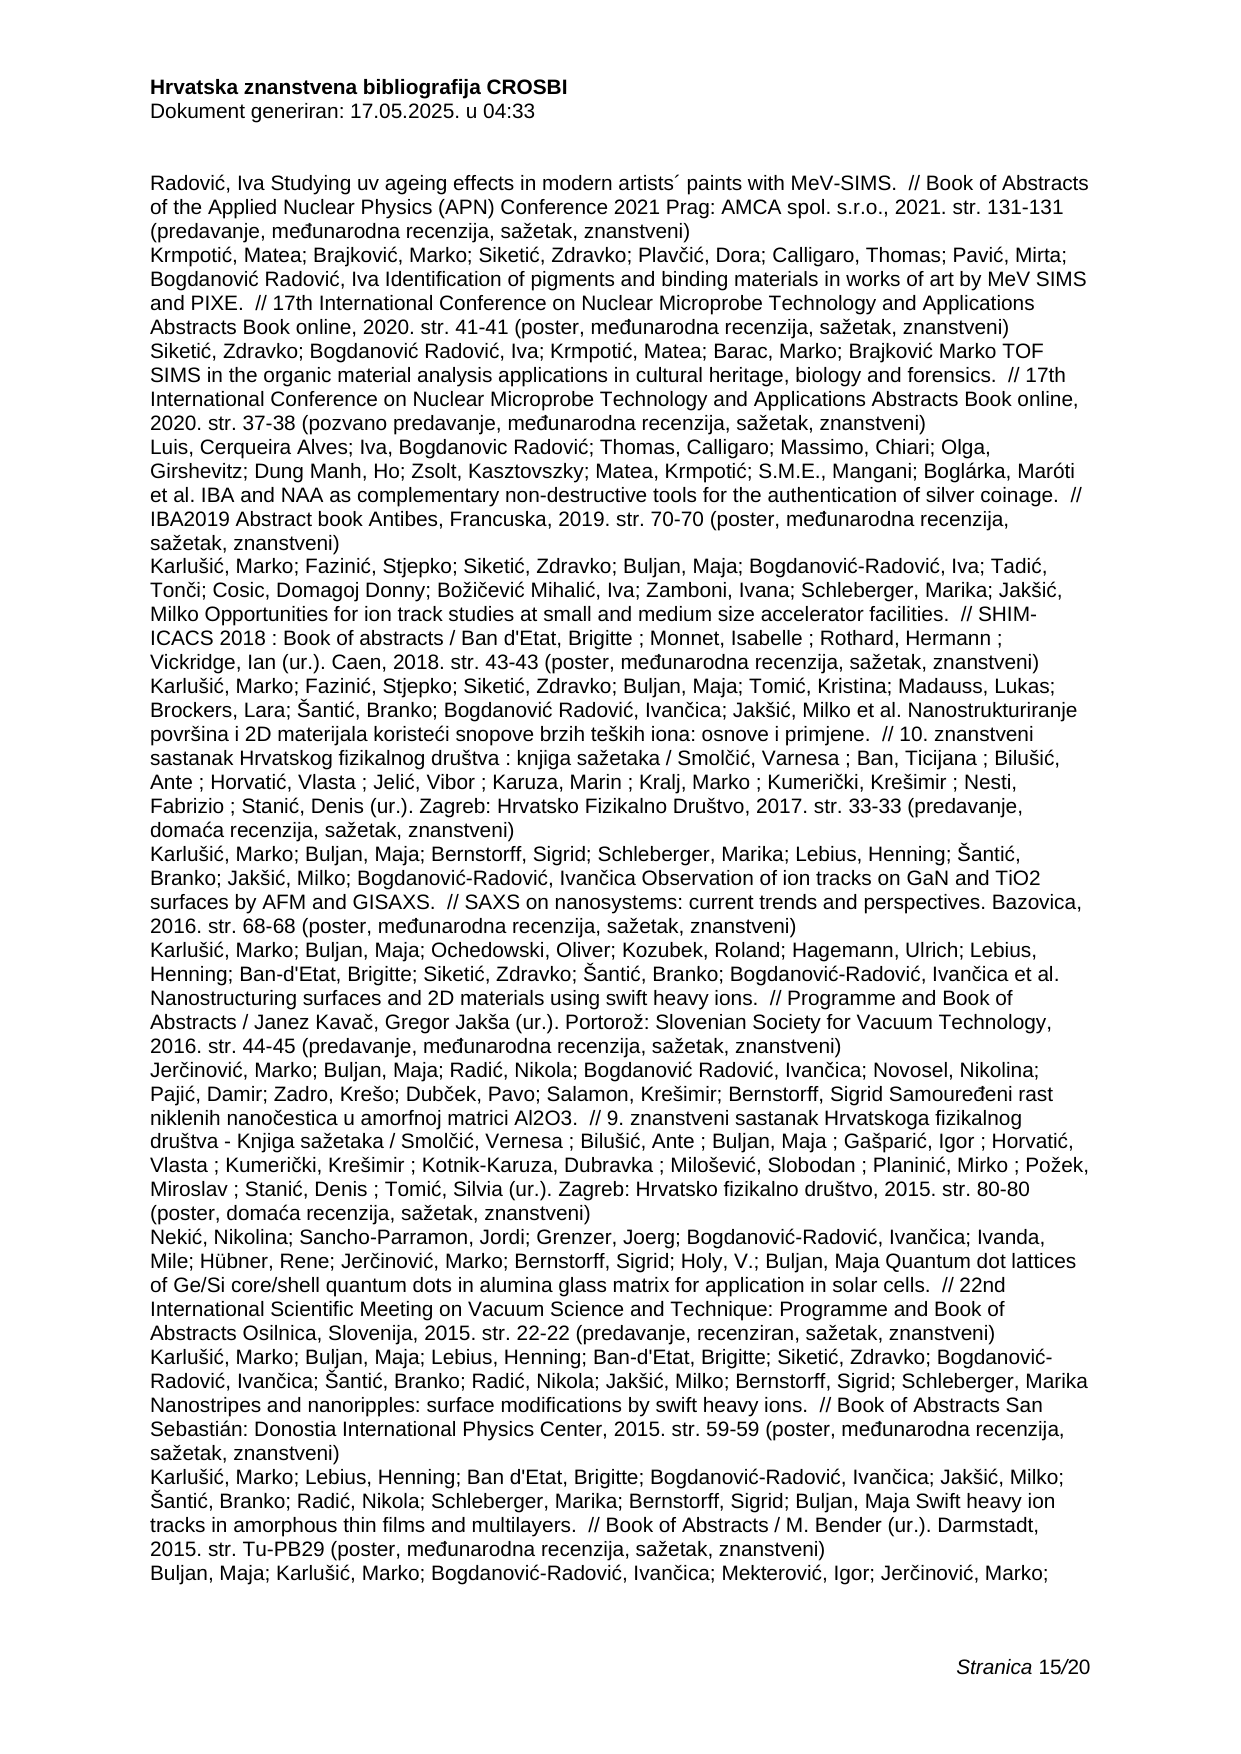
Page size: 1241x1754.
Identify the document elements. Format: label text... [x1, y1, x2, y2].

text Karlušić, Marko; Fazinić, Stjepko; Siketić, Zdravko; Buljan, Maja; Bogdanović-Radović, Iva; Tadić, Tonči; Cosic, Domagoj Donny; Božičević Mihalić, Iva; Zamboni, Ivana; Schleberger, Marika; Jakšić, Milko [150, 554, 1090, 674]
text Karlušić, Marko; Lebius, Henning; Ban d'Etat, Brigitte; Bogdanović-Radović, Ivančica; Jakšić, Milko; Šantić, Branko; Radić, Nikola; Schleberger, Marika; Bernstorff, Sigrid; Buljan, Maja [150, 1465, 1090, 1561]
text Luis, Cerqueira Alves; Iva, Bogdanovic Radović; Thomas, Calligaro; Massimo, Chiari; Olga, Girshevitz; Dung Manh, Ho; Zsolt, Kasztovszky; Matea, Krmpotić; S.M.E., Mangani; Boglárka, Maróti et al. [150, 434, 1090, 554]
text Karlušić, Marko; Buljan, Maja; Lebius, Henning; Ban-d'Etat, Brigitte; Siketić, Zdravko; Bogdanović-Radović, Ivančica; Šantić, Branko; Radić, Nikola; Jakšić, Milko; Bernstorff, Sigrid; Schleberger, Marika [150, 1345, 1090, 1465]
text Krmpotić, Matea; Brajković, Marko; Siketić, Zdravko; Plavčić, Dora; Calligaro, Thomas; Pavić, Mirta; Bogdanović Radović, Iva [150, 243, 1090, 339]
text Siketić, Zdravko; Bogdanović Radović, Iva; Krmpotić, Matea; Barac, Marko; Brajković Marko [150, 339, 1090, 434]
text Karlušić, Marko; Buljan, Maja; Bernstorff, Sigrid; Schleberger, Marika; Lebius, Henning; Šantić, Branko; Jakšić, Milko; Bogdanović-Radović, Ivančica [150, 842, 1090, 938]
text Nekić, Nikolina; Sancho-Parramon, Jordi; Grenzer, Joerg; Bogdanović-Radović, Ivančica; Ivanda, Mile; Hübner, Rene; Jerčinović, Marko; Bernstorff, Sigrid; Holy, V.; Buljan, Maja [150, 1225, 1090, 1345]
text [150, 171, 1090, 243]
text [150, 1561, 1090, 1584]
text Karlušić, Marko; Buljan, Maja; Ochedowski, Oliver; Kozubek, Roland; Hagemann, Ulrich; Lebius, Henning; Ban-d'Etat, Brigitte; Siketić, Zdravko; Šantić, Branko; Bogdanović-Radović, Ivančica et al. [150, 938, 1090, 1057]
text Karlušić, Marko; Fazinić, Stjepko; Siketić, Zdravko; Buljan, Maja; Tomić, Kristina; Madauss, Lukas; Brockers, Lara; Šantić, Branko; Bogdanović Radović, Ivančica; Jakšić, Milko et al. [150, 674, 1090, 842]
text Jerčinović, Marko; Buljan, Maja; Radić, Nikola; Bogdanović Radović, Ivančica; Novosel, Nikolina; Pajić, Damir; Zadro, Krešo; Dubček, Pavo; Salamon, Krešimir; Bernstorff, Sigrid [150, 1057, 1090, 1225]
